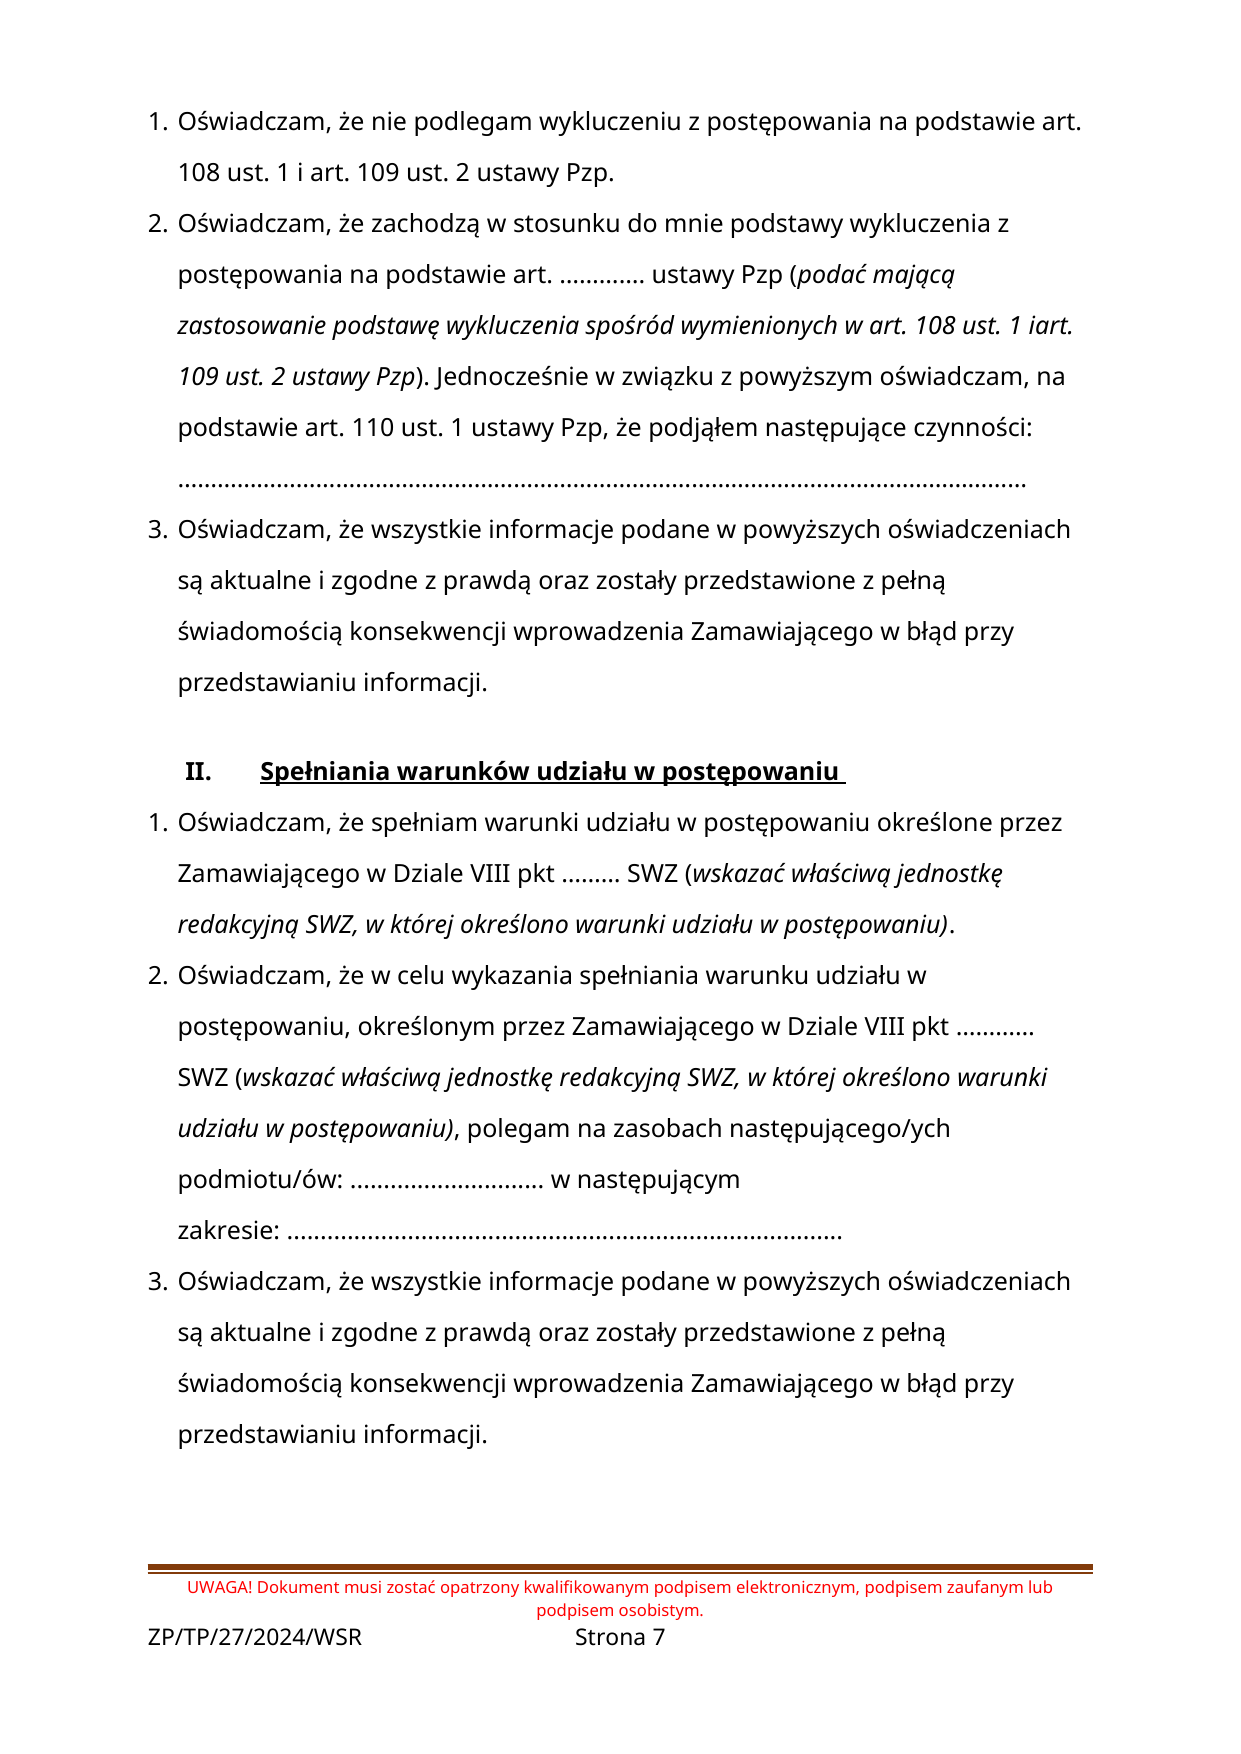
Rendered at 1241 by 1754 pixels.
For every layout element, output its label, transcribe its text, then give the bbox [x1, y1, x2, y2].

list Oświadczam, że zachodzą w stosunku do mnie podstawy wykluczenia z postępowania na podstawie art. …………. ustawy Pzp (podać mającą zastosowanie podstawę wykluczenia spośród wymienionych w art. 108 ust. 1 iart. 109 ust. 2 ustawy Pzp). Jednocześnie w związku z powyższym oświadczam, na podstawie art. 110 ust. 1 ustawy Pzp, że podjąłem następujące czynności: [148, 206, 1093, 444]
list Oświadczam, że spełniam warunki udziału w postępowaniu określone przez Zamawiającego w Dziale VIII pkt ……… SWZ (wskazać właściwą jednostkę redakcyjną SWZ, w której określono warunki udziału w postępowaniu). [148, 804, 1093, 941]
list Oświadczam, że wszystkie informacje podane w powyższych oświadczeniach są aktualne i zgodne z prawdą oraz zostały przedstawione z pełną świadomością konsekwencji wprowadzenia Zamawiającego w błąd przy przedstawianiu informacji. [148, 1264, 1093, 1451]
text ………………………………………………………………………………………………………………… [148, 461, 1093, 495]
list Oświadczam, że wszystkie informacje podane w powyższych oświadczeniach są aktualne i zgodne z prawdą oraz zostały przedstawione z pełną świadomością konsekwencji wprowadzenia Zamawiającego w błąd przy przedstawianiu informacji. [148, 512, 1093, 699]
list Spełniania warunków udziału w postępowaniu [185, 753, 1093, 787]
list Oświadczam, że w celu wykazania spełniania warunku udziału w postępowaniu, określonym przez Zamawiającego w Dziale VIII pkt ………… SWZ (wskazać właściwą jednostkę redakcyjną SWZ, w której określono warunki udziału w postępowaniu), polegam na zasobach następującego/ych podmiotu/ów: ............................. w następującym zakresie: ................................................................................... [148, 958, 1093, 1247]
list Oświadczam, że nie podlegam wykluczeniu z postępowania na podstawie art. 108 ust. 1 i art. 109 ust. 2 ustawy Pzp. [148, 103, 1093, 188]
